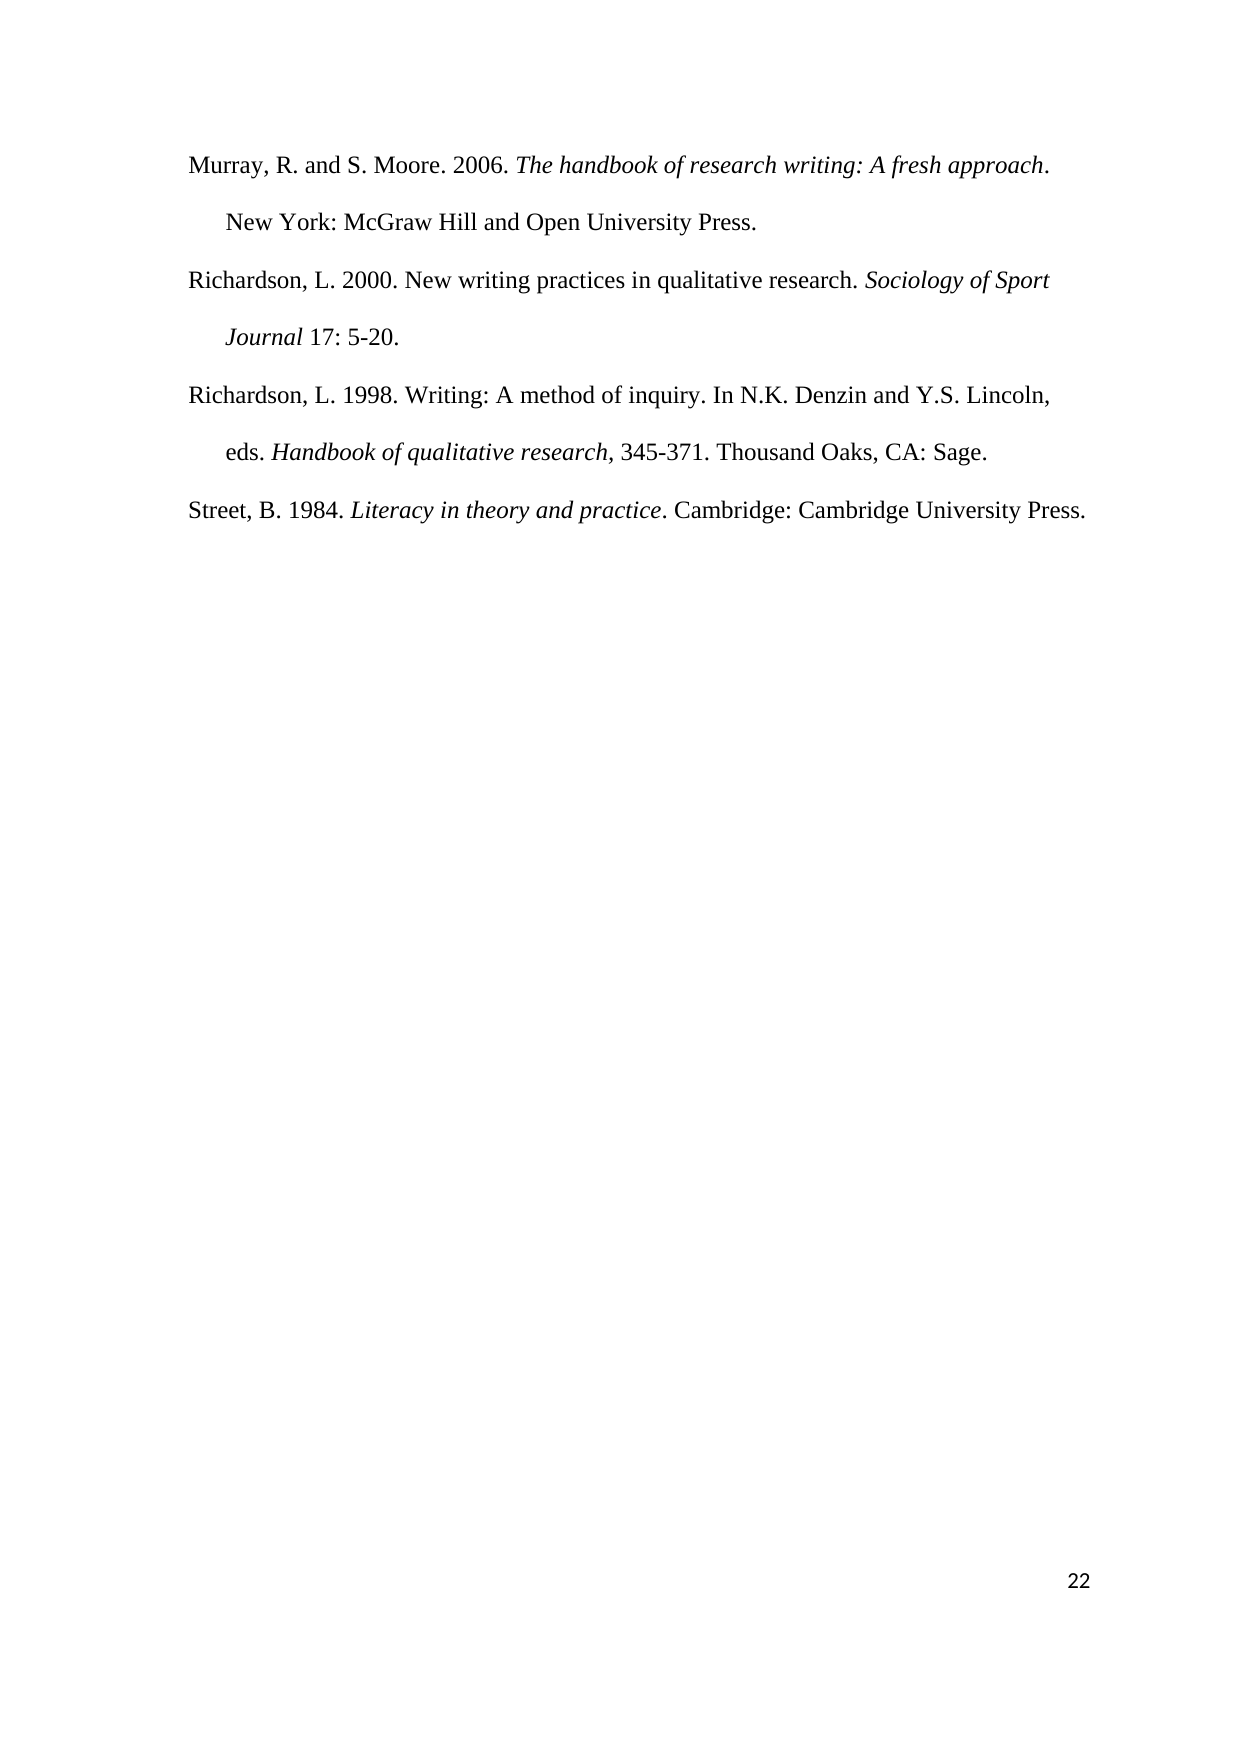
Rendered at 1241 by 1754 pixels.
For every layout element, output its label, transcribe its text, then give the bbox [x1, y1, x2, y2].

text Murray, R. and S. Moore. 2006. The handbook of research writing: A fresh approach. New York: McGraw Hill and Open University Press. [188, 150, 1090, 236]
text Richardson, L. 1998. Writing: A method of inquiry. In N.K. Denzin and Y.S. Lincoln, eds. Handbook of qualitative research, 345-371. Thousand Oaks, CA: Sage. [188, 380, 1090, 466]
text Richardson, L. 2000. New writing practices in qualitative research. Sociology of Sport Journal 17: 5-20. [188, 265, 1090, 351]
text Street, B. 1984. Literacy in theory and practice. Cambridge: Cambridge University Press. [188, 495, 1090, 524]
